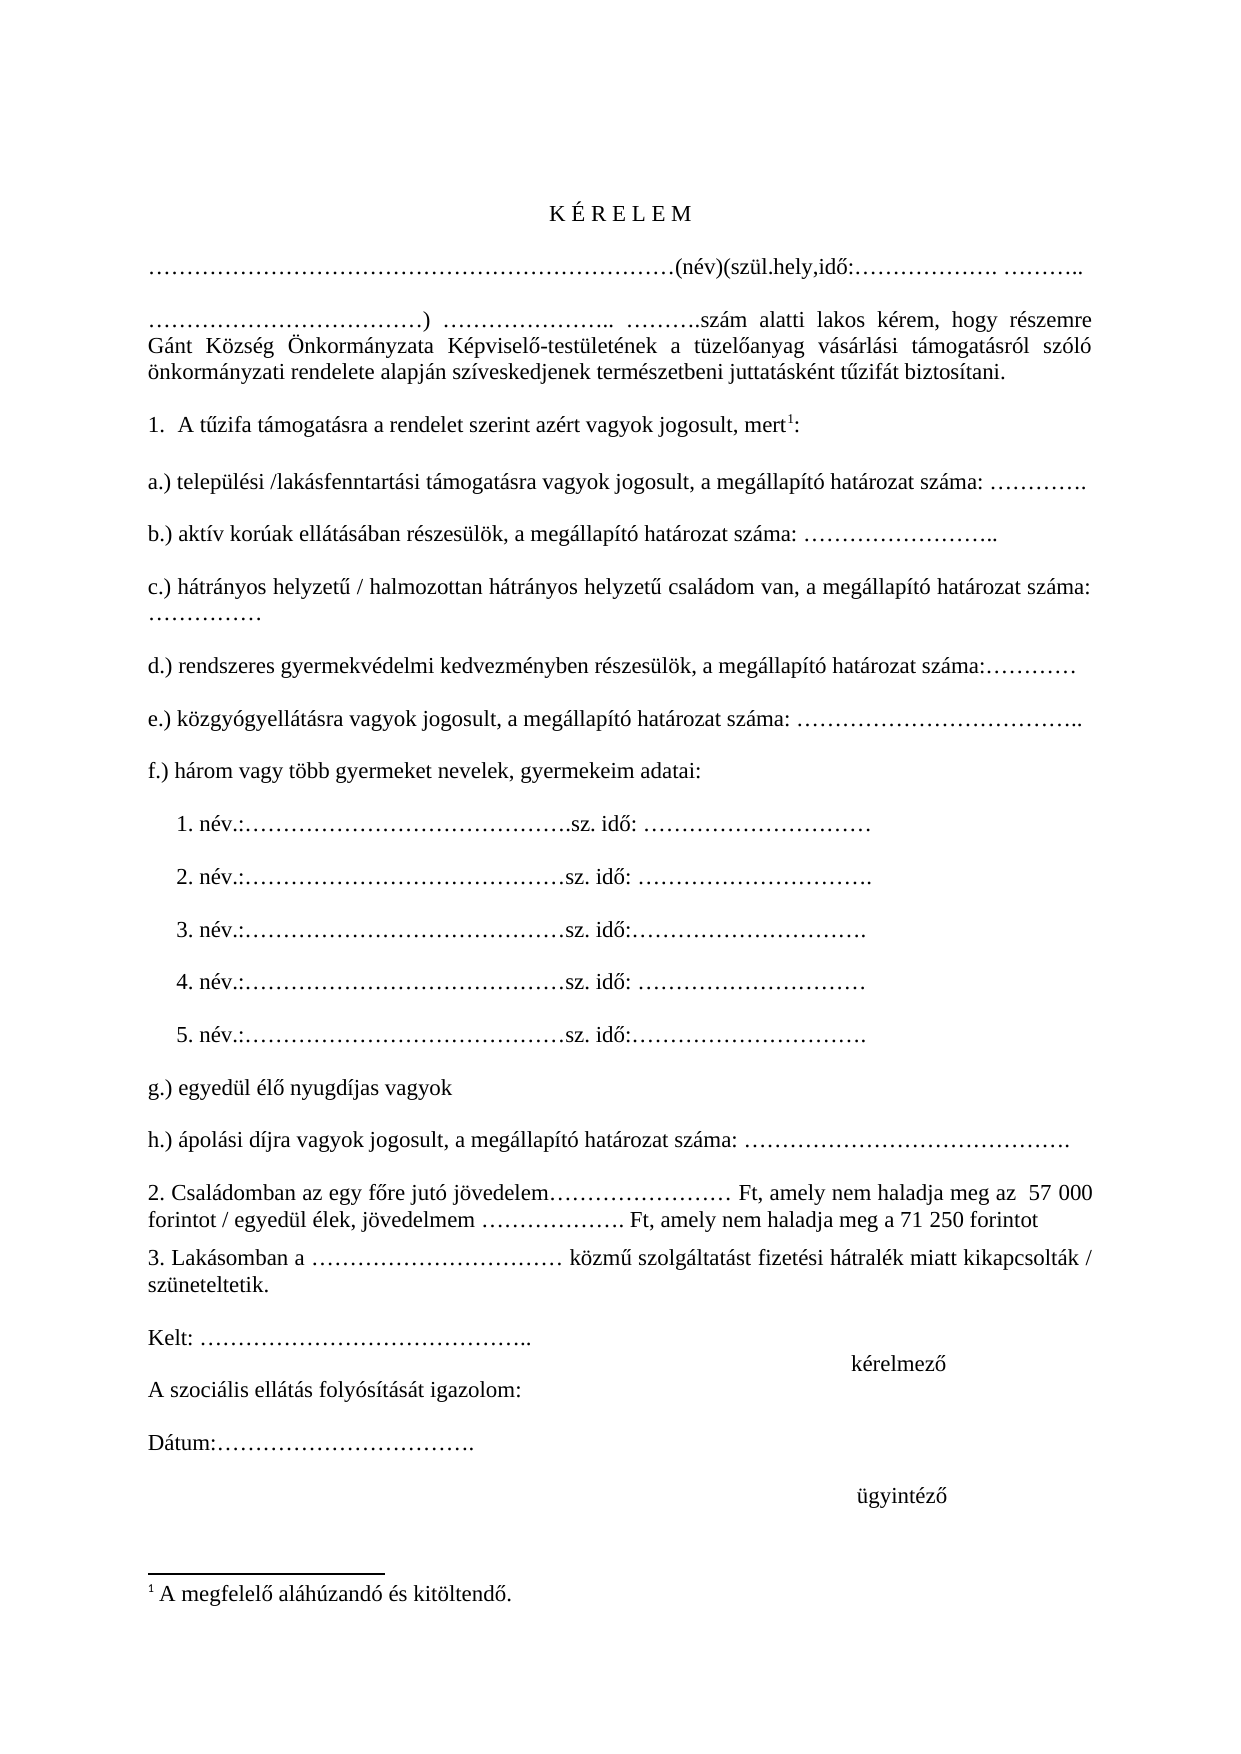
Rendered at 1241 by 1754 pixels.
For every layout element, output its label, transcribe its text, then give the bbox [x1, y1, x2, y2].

text b.) aktív korúak ellátásában részesülök, a megállapító határozat száma: …………………….. [148, 520, 1093, 547]
text K É R E L E M [148, 200, 1093, 227]
text 2. név.:……………………………………sz. idő: …………………………. [148, 863, 1093, 889]
text A szociális ellátás folyósítását igazolom: [148, 1376, 1093, 1403]
text kérelmező [148, 1350, 1093, 1376]
text ………………………………) ………………….. ……….szám alatti lakos kérem, hogy részemre Gánt Község Önkormányzata Képviselő-testületének a tüzelőanyag vásárlási támogatásról szóló önkormányzati rendelete alapján szíveskedjenek természetbeni juttatásként tűzifát biztosítani. [148, 306, 1093, 385]
text f.) három vagy több gyermeket nevelek, gyermekeim adatai: [148, 758, 1093, 784]
text 3. Lakásomban a …………………………… közmű szolgáltatást fizetési hátralék miatt kikapcsolták / szüneteltetik. [148, 1244, 1093, 1297]
text 1. név.:…………………………………….sz. idő: ………………………… [148, 810, 1093, 837]
text c.) hátrányos helyzetű / halmozottan hátrányos helyzetű családom van, a megállapító határozat száma: …………… [148, 573, 1093, 626]
text h.) ápolási díjra vagyok jogosult, a megállapító határozat száma: ……………………………………. [148, 1127, 1093, 1153]
text e.) közgyógyellátásra vagyok jogosult, a megállapító határozat száma: ……………………………….. [148, 705, 1093, 731]
text g.) egyedül élő nyugdíjas vagyok [148, 1074, 1093, 1100]
text 2. Családomban az egy főre jutó jövedelem…………………… Ft, amely nem haladja meg az 57 000 forintot / egyedül élek, jövedelmem ………………. Ft, amely nem haladja meg a 71 250 forintot [148, 1179, 1093, 1232]
text d.) rendszeres gyermekvédelmi kedvezményben részesülök, a megállapító határozat száma:………… [148, 652, 1093, 678]
text Kelt: …………………………………….. [148, 1323, 1093, 1350]
text 4. név.:……………………………………sz. idő: ………………………… [148, 968, 1093, 995]
text ……………………………………………………………(név)(szül.hely,idő:………………. ……….. [148, 253, 1093, 279]
text a.) települési /lakásfenntartási támogatásra vagyok jogosult, a megállapító határozat száma: …………. [148, 468, 1093, 494]
text 3. név.:……………………………………sz. idő:…………………………. [148, 916, 1093, 942]
list A tűzifa támogatásra a rendelet szerint azért vagyok jogosult, mert: [148, 411, 1093, 437]
text 5. név.:……………………………………sz. idő:…………………………. [148, 1021, 1093, 1047]
text Dátum:……………………………. [148, 1429, 1093, 1455]
text ügyintéző [148, 1482, 1093, 1508]
